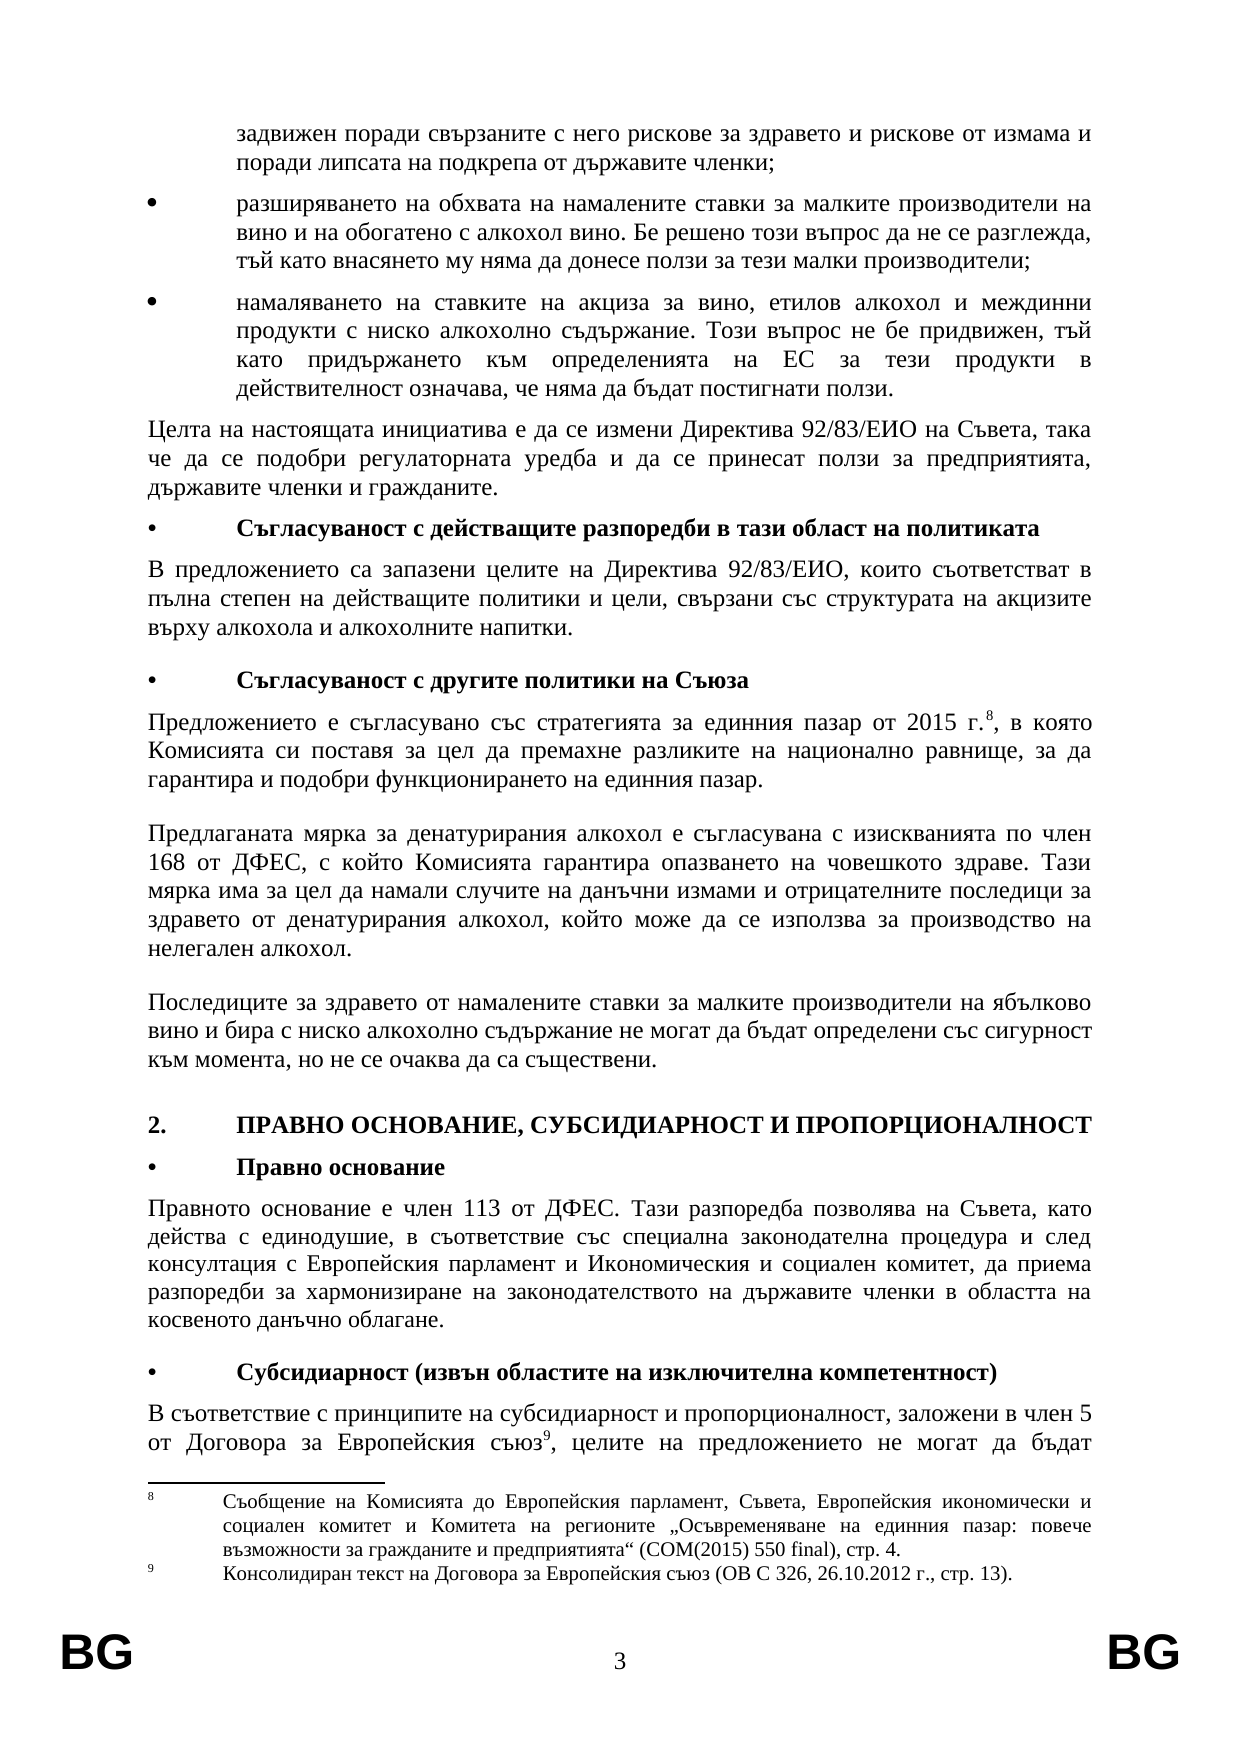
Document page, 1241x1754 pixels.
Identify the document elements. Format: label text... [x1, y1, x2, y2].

text намаляването на ставките на акциза за вино, етилов алкохол и междинни продукти с ниско алкохолно съдържание. Този въпрос не бе придвижен, тъй като придържането към определенията на ЕС за тези продукти в действителност означава, че няма да бъдат постигнати ползи. [148, 287, 1093, 402]
text разширяването на обхвата на намалените ставки за малките производители на вино и на обогатено с алкохол вино. Бе решено този въпрос да не се разглежда, тъй като внасянето му няма да донесе ползи за тези малки производители; [148, 188, 1093, 274]
subtitle • Правно основание [148, 1152, 1093, 1181]
subtitle • Съгласуваност с действащите разпоредби в тази област на политиката [148, 513, 1093, 542]
text Предложението е съгласувано със стратегията за единния пазар от 2015 г., в която Комисията си поставя за цел да премахне разликите на национално равнище, за да гарантира и подобри функционирането на единния пазар. [148, 707, 1093, 793]
subtitle • Субсидиарност (извън областите на изключителна компетентност) [148, 1357, 1093, 1386]
text Предлаганата мярка за денатурирания алкохол е съгласувана с изискванията по член 168 от ДФЕС, с който Комисията гарантира опазването на човешкото здраве. Тази мярка има за цел да намали случите на данъчни измами и отрицателните последици за здравето от денатурирания алкохол, който може да се използва за производство на нелегален алкохол. [148, 818, 1093, 962]
text Целта на настоящата инициатива е да се измени Директива 92/83/ЕИО на Съвета, така че да се подобри регулаторната уредба и да се принесат ползи за предприятията, държавите членки и гражданите. [148, 414, 1093, 501]
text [148, 118, 1093, 176]
text Правното основание е член 113 от ДФЕС. Тази разпоредба позволява на Съвета, като действа с единодушие, в съответствие със специална законодателна процедура и след консултация с Европейския парламент и Икономическия и социален комитет, да приема разпоредби за хармонизиране на законодателството на държавите членки в областта на косвеното данъчно облагане. [148, 1193, 1093, 1332]
subtitle • Съгласуваност с другите политики на Съюза [148, 666, 1093, 694]
subtitle 2. ПРАВНО ОСНОВАНИЕ, СУБСИДИАРНОСТ И ПРОПОРЦИОНАЛНОСТ [148, 1111, 1093, 1139]
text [148, 1398, 1093, 1456]
text Последиците за здравето от намалените ставки за малките производители на ябълково вино и бира с ниско алкохолно съдържание не могат да бъдат определени със сигурност към момента, но не се очаква да са съществени. [148, 987, 1093, 1073]
text В предложението са запазени целите на Директива 92/83/ЕИО, които съответстват в пълна степен на действащите политики и цели, свързани със структурата на акцизите върху алкохола и алкохолните напитки. [148, 554, 1093, 641]
